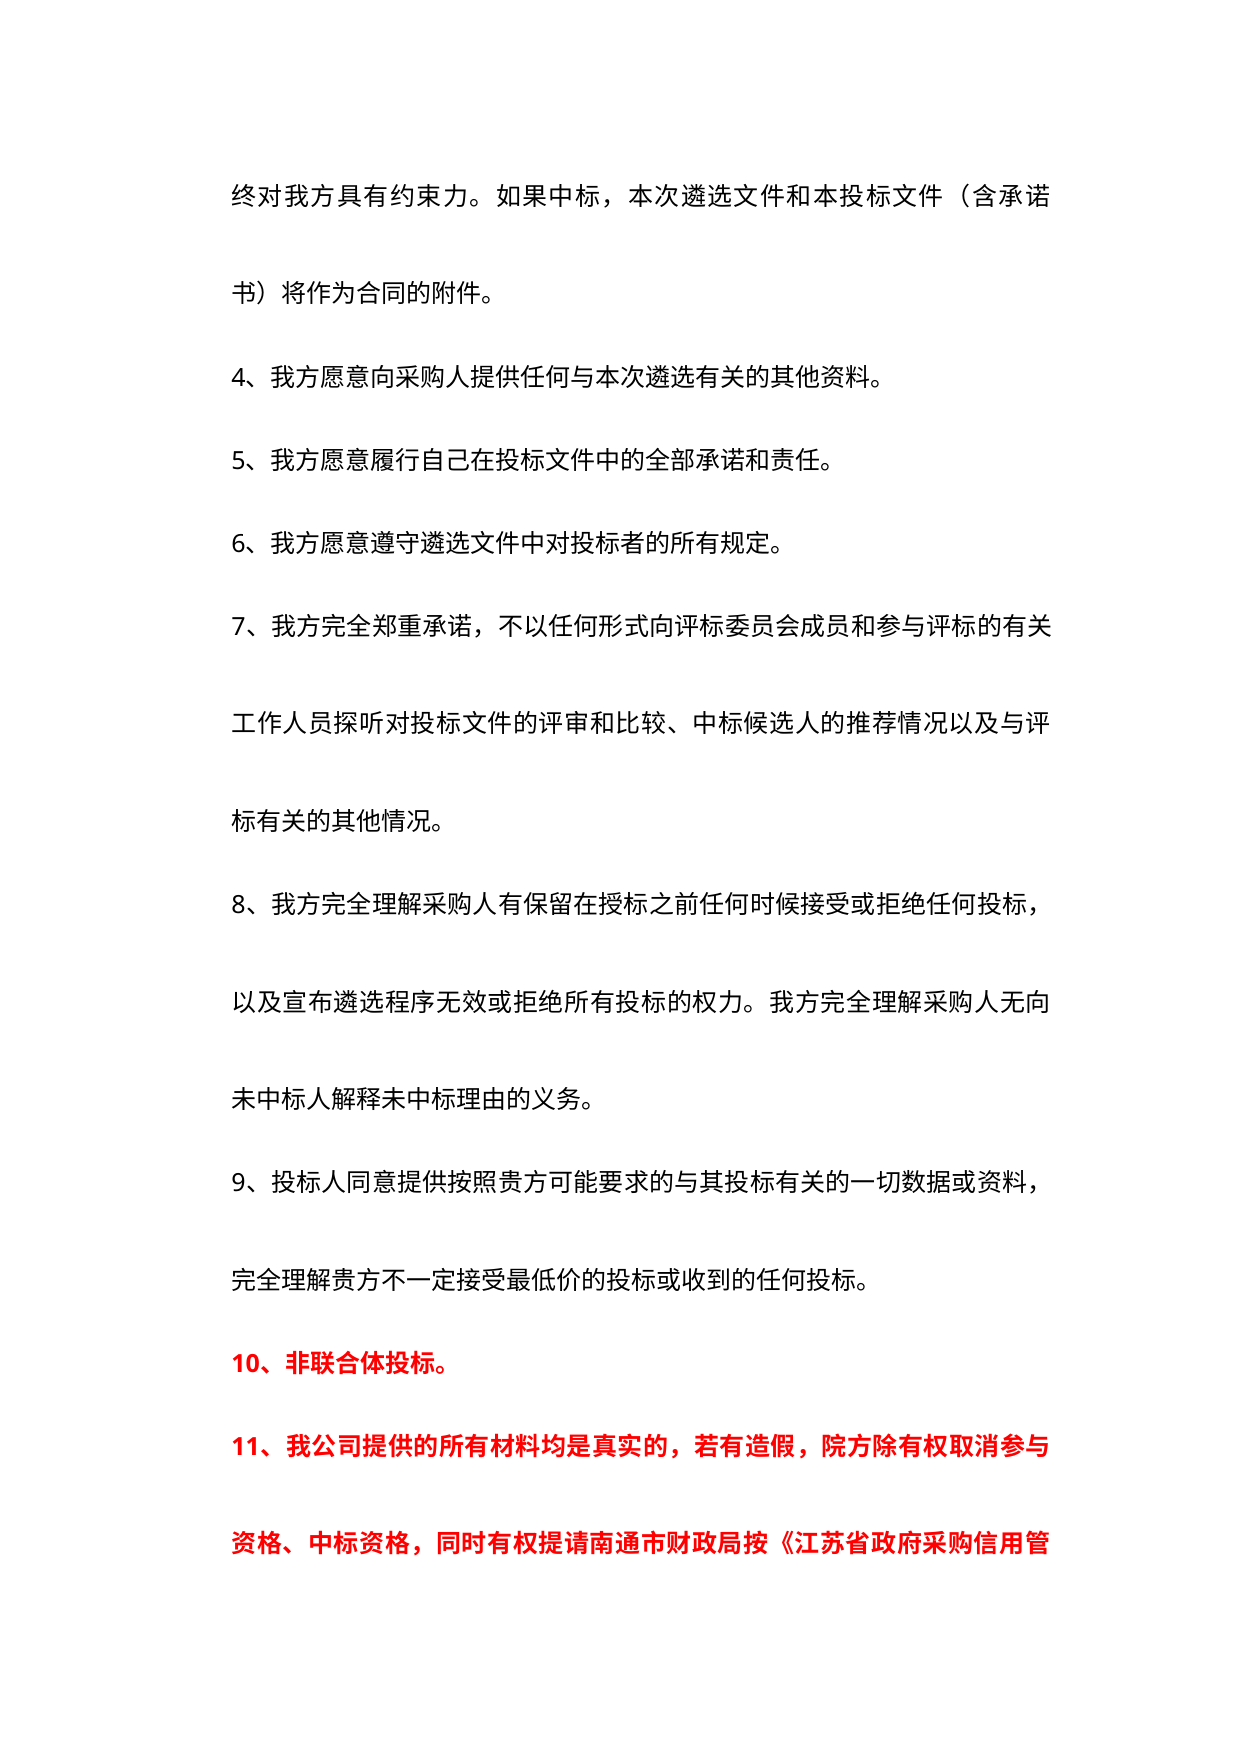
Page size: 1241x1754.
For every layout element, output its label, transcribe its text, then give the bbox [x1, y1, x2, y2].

text 9、投标人同意提供按照贵方可能要求的与其投标有关的一切数据或资料，完全理解贵方不一定接受最低价的投标或收到的任何投标。 [231, 1148, 1053, 1311]
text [231, 162, 1053, 324]
text 10、非联合体投标。 [231, 1329, 1053, 1394]
text 7、我方完全郑重承诺，不以任何形式向评标委员会成员和参与评标的有关工作人员探听对投标文件的评审和比较、中标候选人的推荐情况以及与评标有关的其他情况。 [231, 592, 1053, 852]
text 6、我方愿意遵守遴选文件中对投标者的所有规定。 [231, 509, 1053, 574]
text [231, 1412, 1053, 1574]
text 4、我方愿意向采购人提供任何与本次遴选有关的其他资料。 [231, 343, 1053, 408]
text 8、我方完全理解采购人有保留在授标之前任何时候接受或拒绝任何投标，以及宣布遴选程序无效或拒绝所有投标的权力。我方完全理解采购人无向未中标人解释未中标理由的义务。 [231, 870, 1053, 1130]
text 5、我方愿意履行自己在投标文件中的全部承诺和责任。 [231, 426, 1053, 491]
